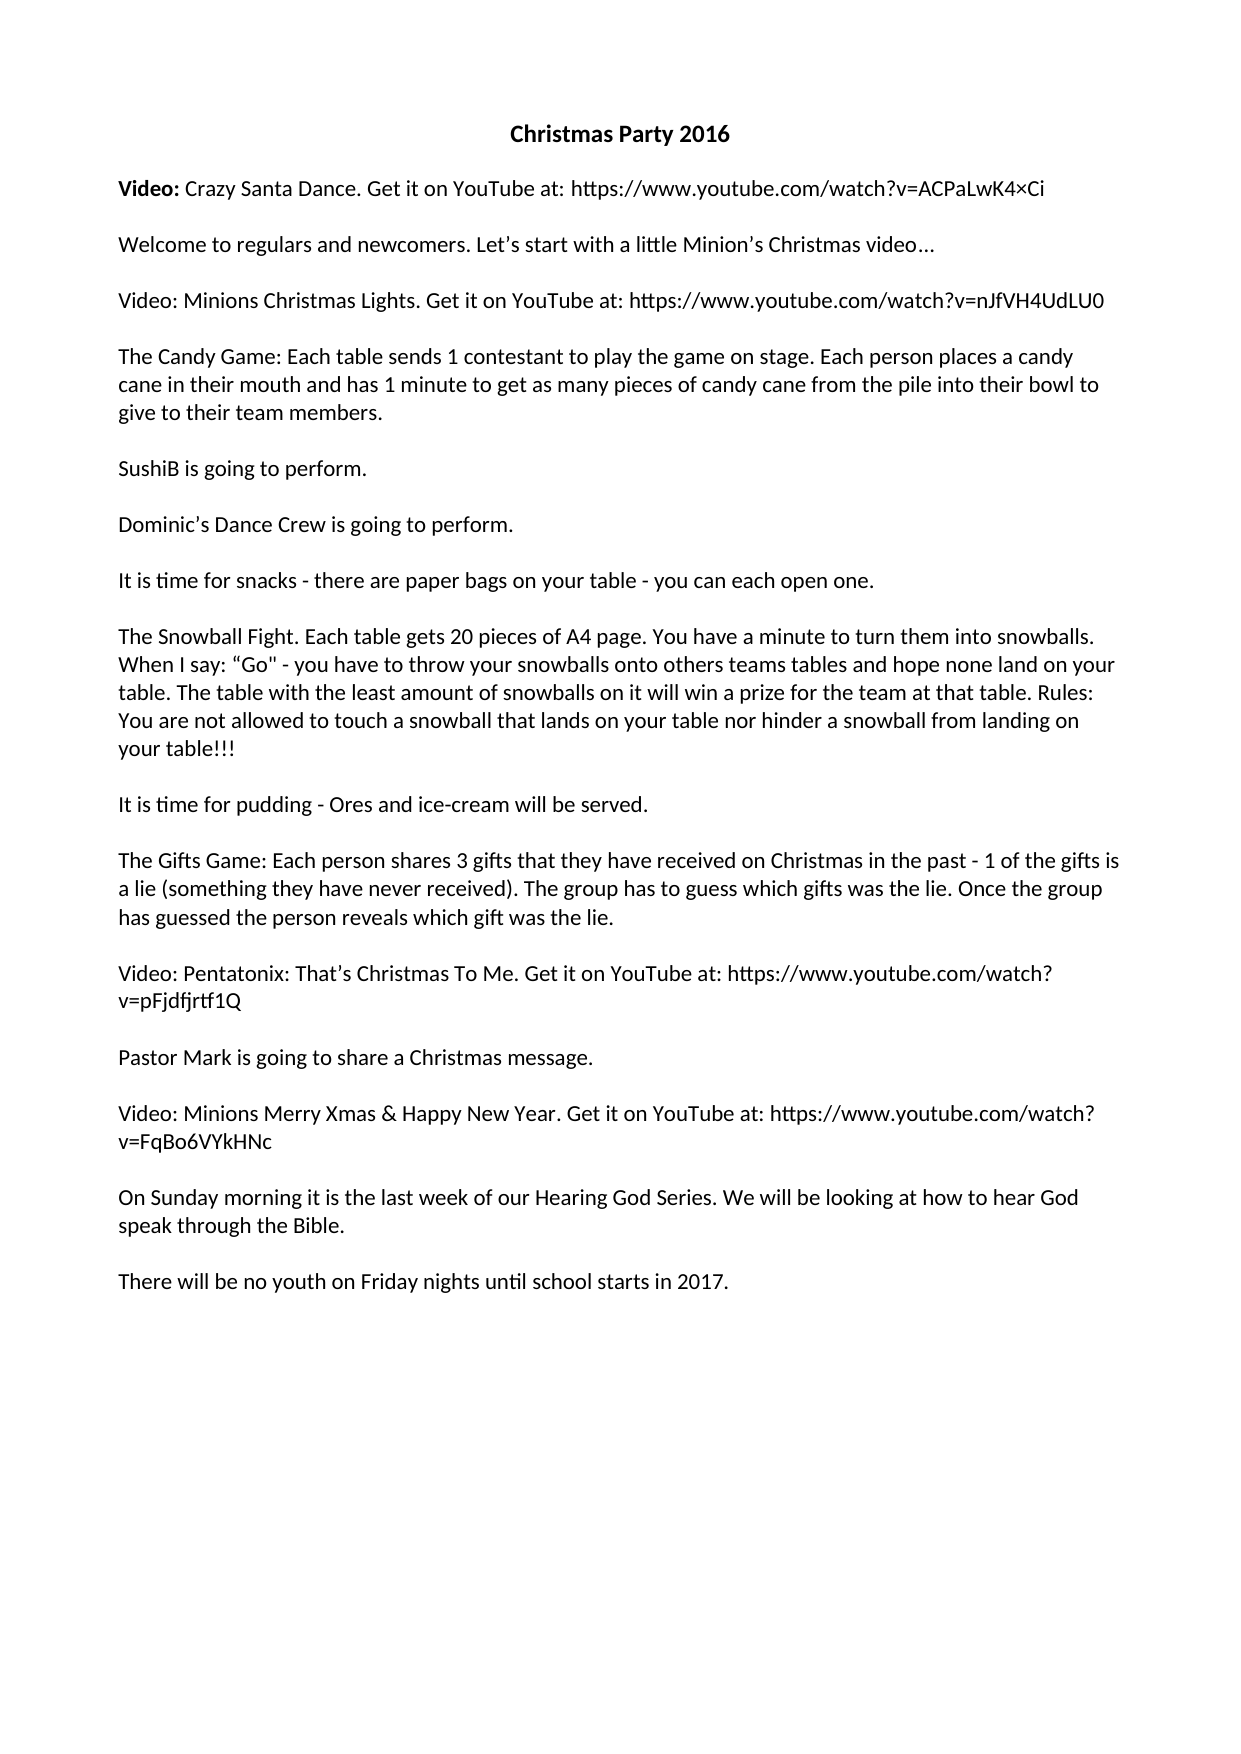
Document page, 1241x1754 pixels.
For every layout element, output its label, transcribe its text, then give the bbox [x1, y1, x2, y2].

text Christmas Party 2016 [118, 118, 1122, 149]
text Dominic’s Dance Crew is going to perform. [118, 510, 1122, 538]
text There will be no youth on Friday nights until school starts in 2017. [118, 1267, 1122, 1295]
text It is time for pudding - Ores and ice-cream will be served. [118, 791, 1122, 818]
text The Snowball Fight. Each table gets 20 pieces of A4 page. You have a minute to turn them into snowballs. When I say: “Go" - you have to throw your snowballs onto others teams tables and hope none land on your table. The table with the least amount of snowballs on it will win a prize for the team at that table. Rules: You are not allowed to touch a snowball that lands on your table nor hinder a snowball from landing on your table!!! [118, 622, 1122, 762]
text Pastor Mark is going to share a Christmas message. [118, 1043, 1122, 1071]
text Video: Minions Christmas Lights. Get it on YouTube at: https://www.youtube.com/watch?v=nJfVH4UdLU0 [118, 286, 1122, 314]
text On Sunday morning it is the last week of our Hearing God Series. We will be looking at how to hear God speak through the Bible. [118, 1183, 1122, 1239]
text It is time for snacks - there are paper bags on your table - you can each open one. [118, 566, 1122, 594]
text The Gifts Game: Each person shares 3 gifts that they have received on Christmas in the past - 1 of the gifts is a lie (something they have never received). The group has to guess which gifts was the lie. Once the group has guessed the person reveals which gift was the lie. [118, 847, 1122, 931]
text Video: Pentatonix: That’s Christmas To Me. Get it on YouTube at: https://www.youtube.com/watch?v=pFjdfjrtf1Q [118, 959, 1122, 1015]
text Welcome to regulars and newcomers. Let’s start with a little Minion’s Christmas video… [118, 230, 1122, 258]
text Video: Minions Merry Xmas & Happy New Year. Get it on YouTube at: https://www.youtube.com/watch?v=FqBo6VYkHNc [118, 1099, 1122, 1155]
text Video: Crazy Santa Dance. Get it on YouTube at: https://www.youtube.com/watch?v=ACPaLwK4×Ci [118, 174, 1122, 202]
text SushiB is going to perform. [118, 454, 1122, 482]
text The Candy Game: Each table sends 1 contestant to play the game on stage. Each person places a candy cane in their mouth and has 1 minute to get as many pieces of candy cane from the pile into their bowl to give to their team members. [118, 342, 1122, 426]
